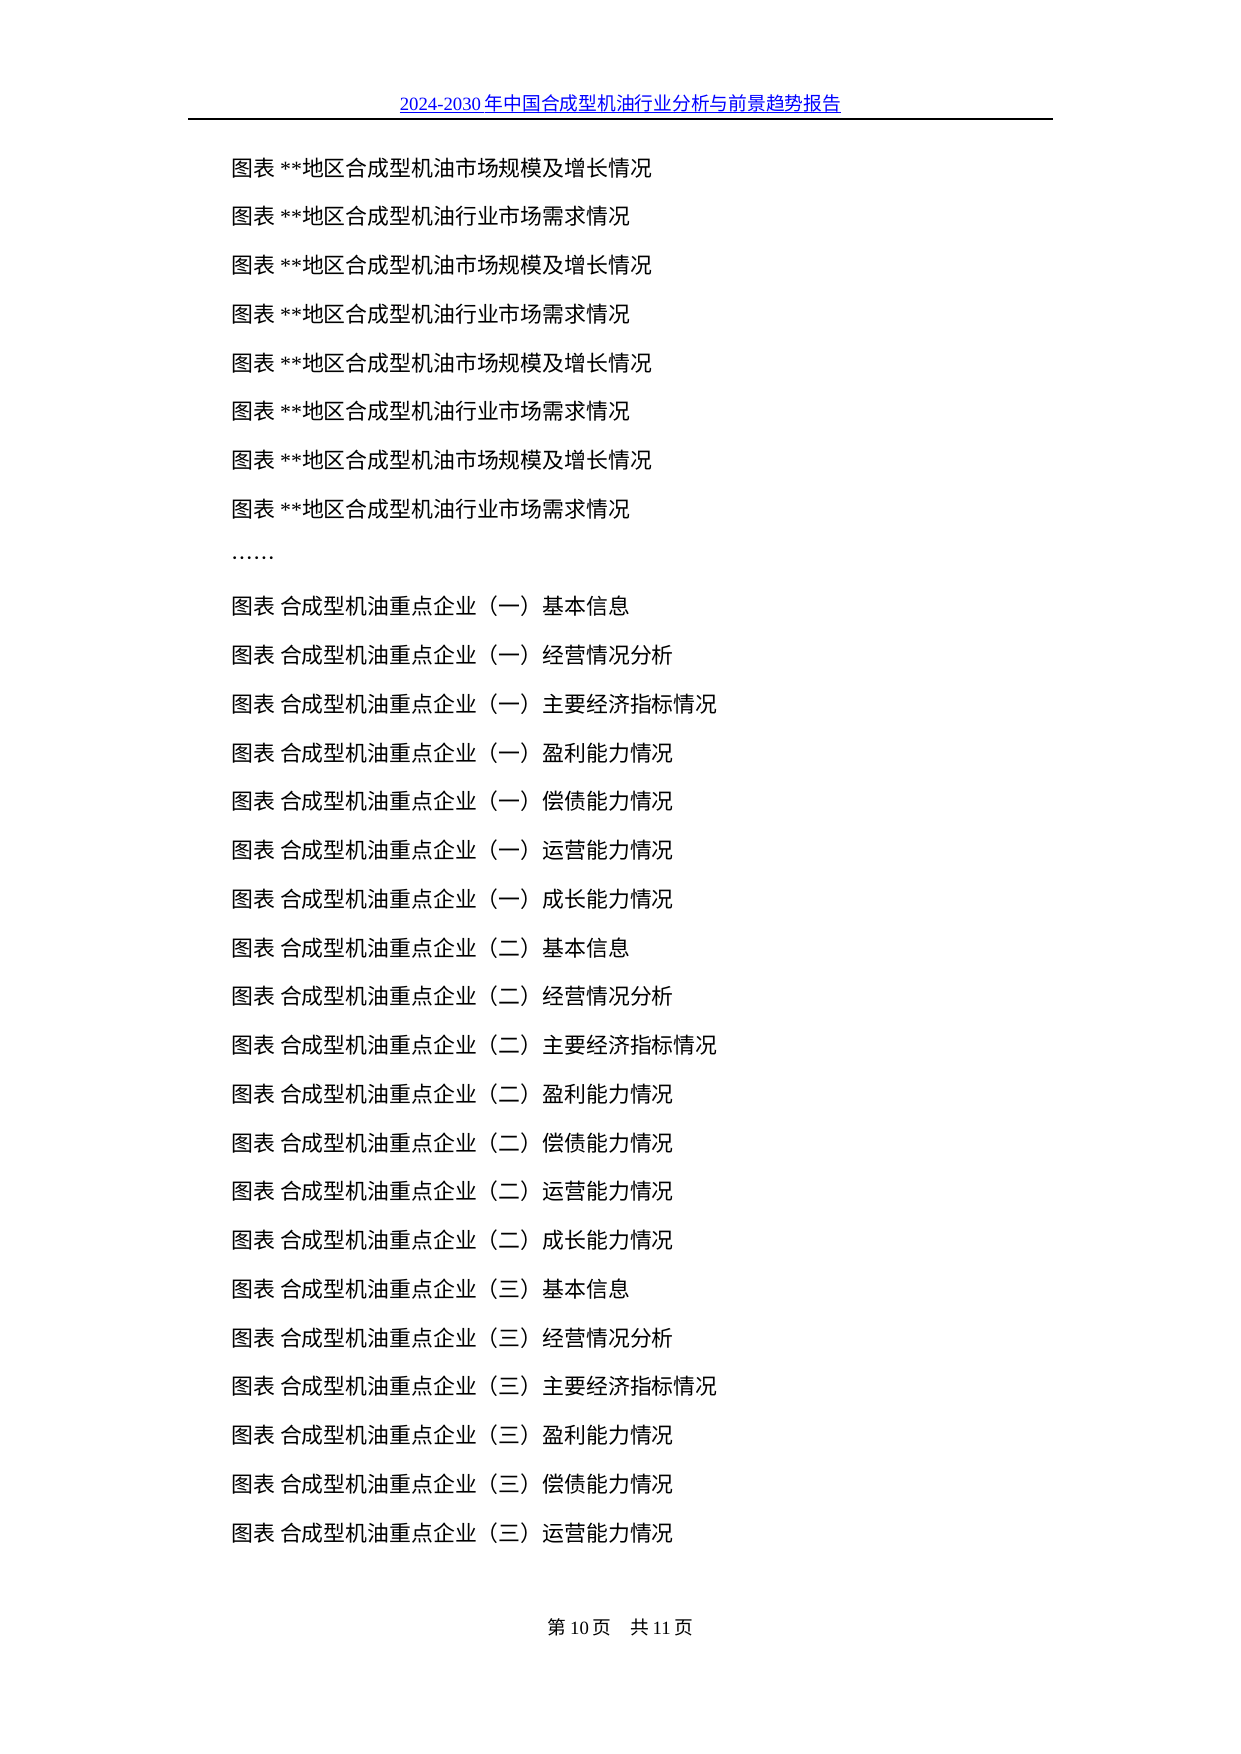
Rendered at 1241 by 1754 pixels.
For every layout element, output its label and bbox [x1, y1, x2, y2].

text [187, 150, 1053, 1548]
